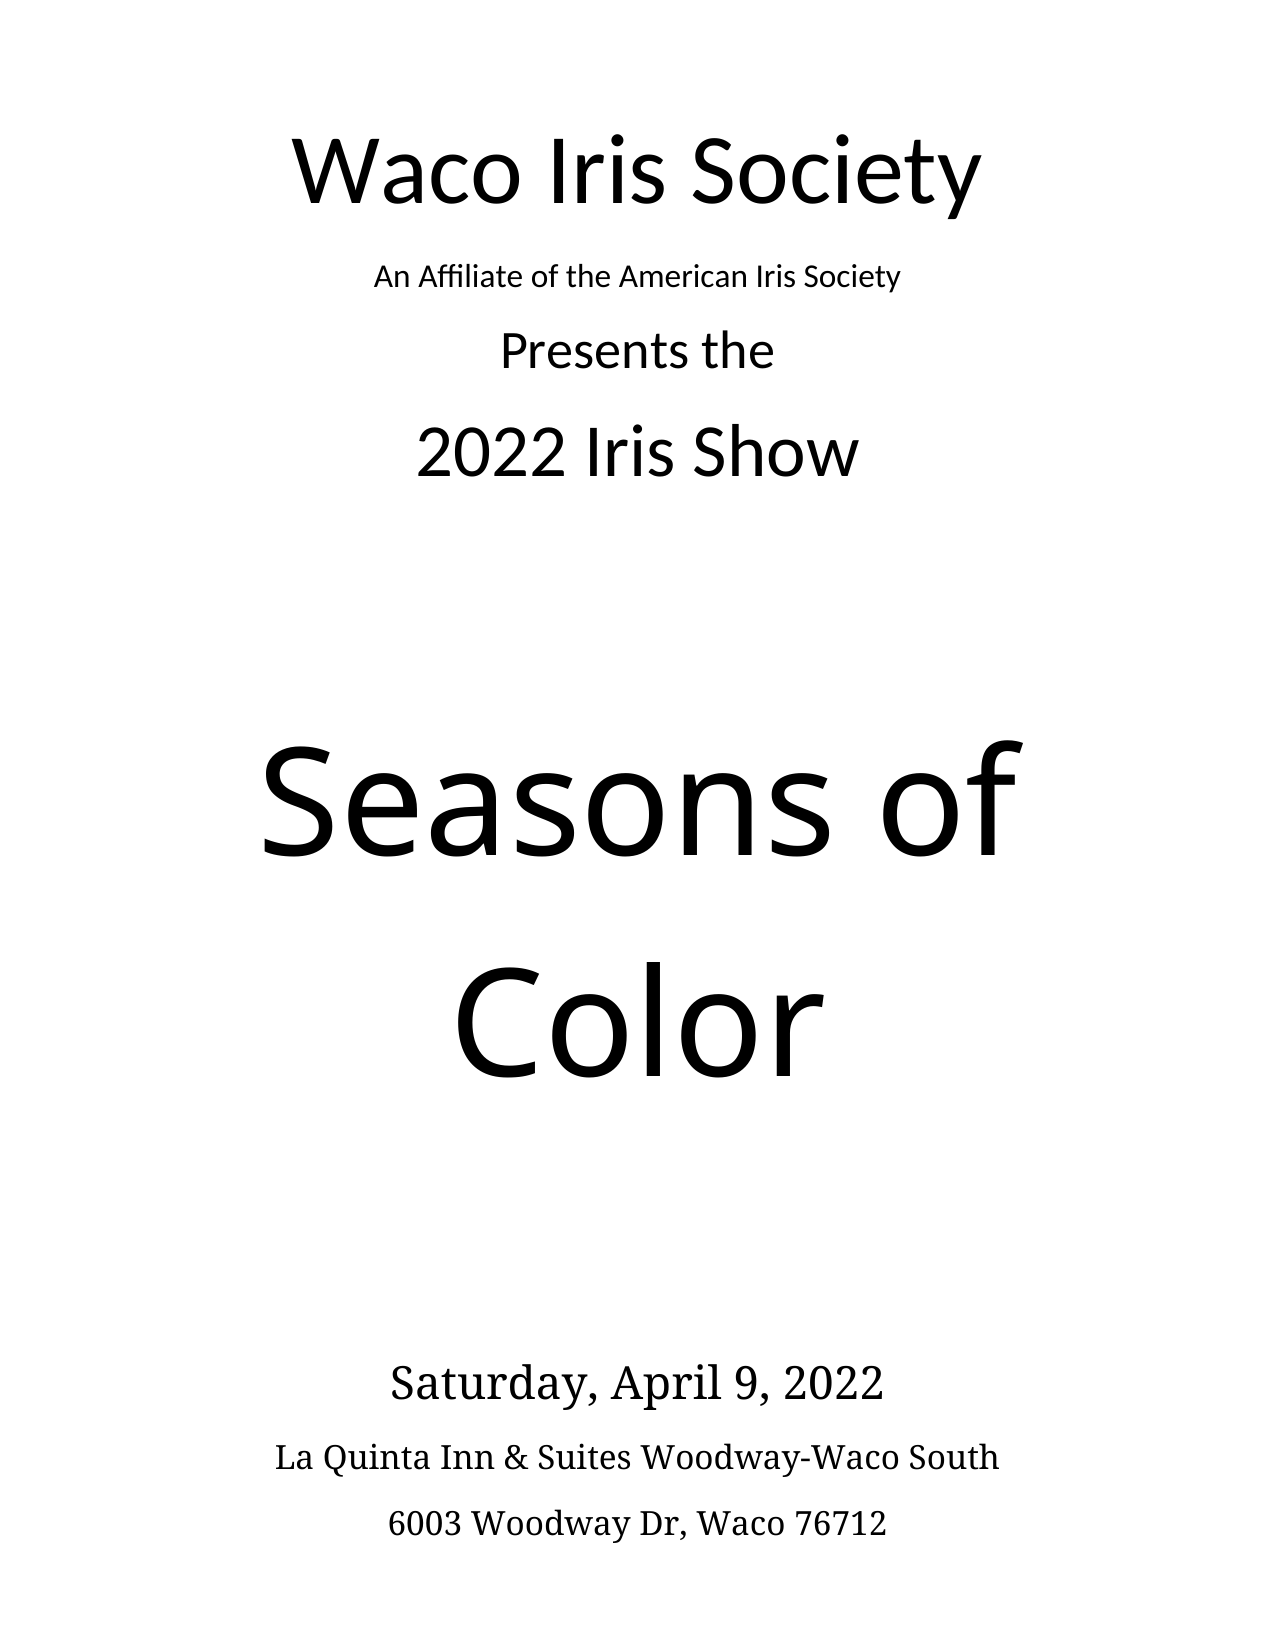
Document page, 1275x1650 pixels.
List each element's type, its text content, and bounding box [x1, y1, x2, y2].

text Saturday, April 9, 2022 [112, 1350, 1162, 1412]
text 2022 Iris Show [112, 404, 1162, 496]
text 6003 Woodway Dr, Waco 76712 [112, 1500, 1162, 1545]
text Seasons of Color [112, 696, 1162, 1120]
text Presents the [112, 316, 1162, 382]
text La Quinta Inn & Suites Woodway-Waco South [112, 1434, 1162, 1479]
text Waco Iris Society [112, 107, 1162, 229]
text An Affiliate of the American Iris Society [112, 255, 1162, 296]
